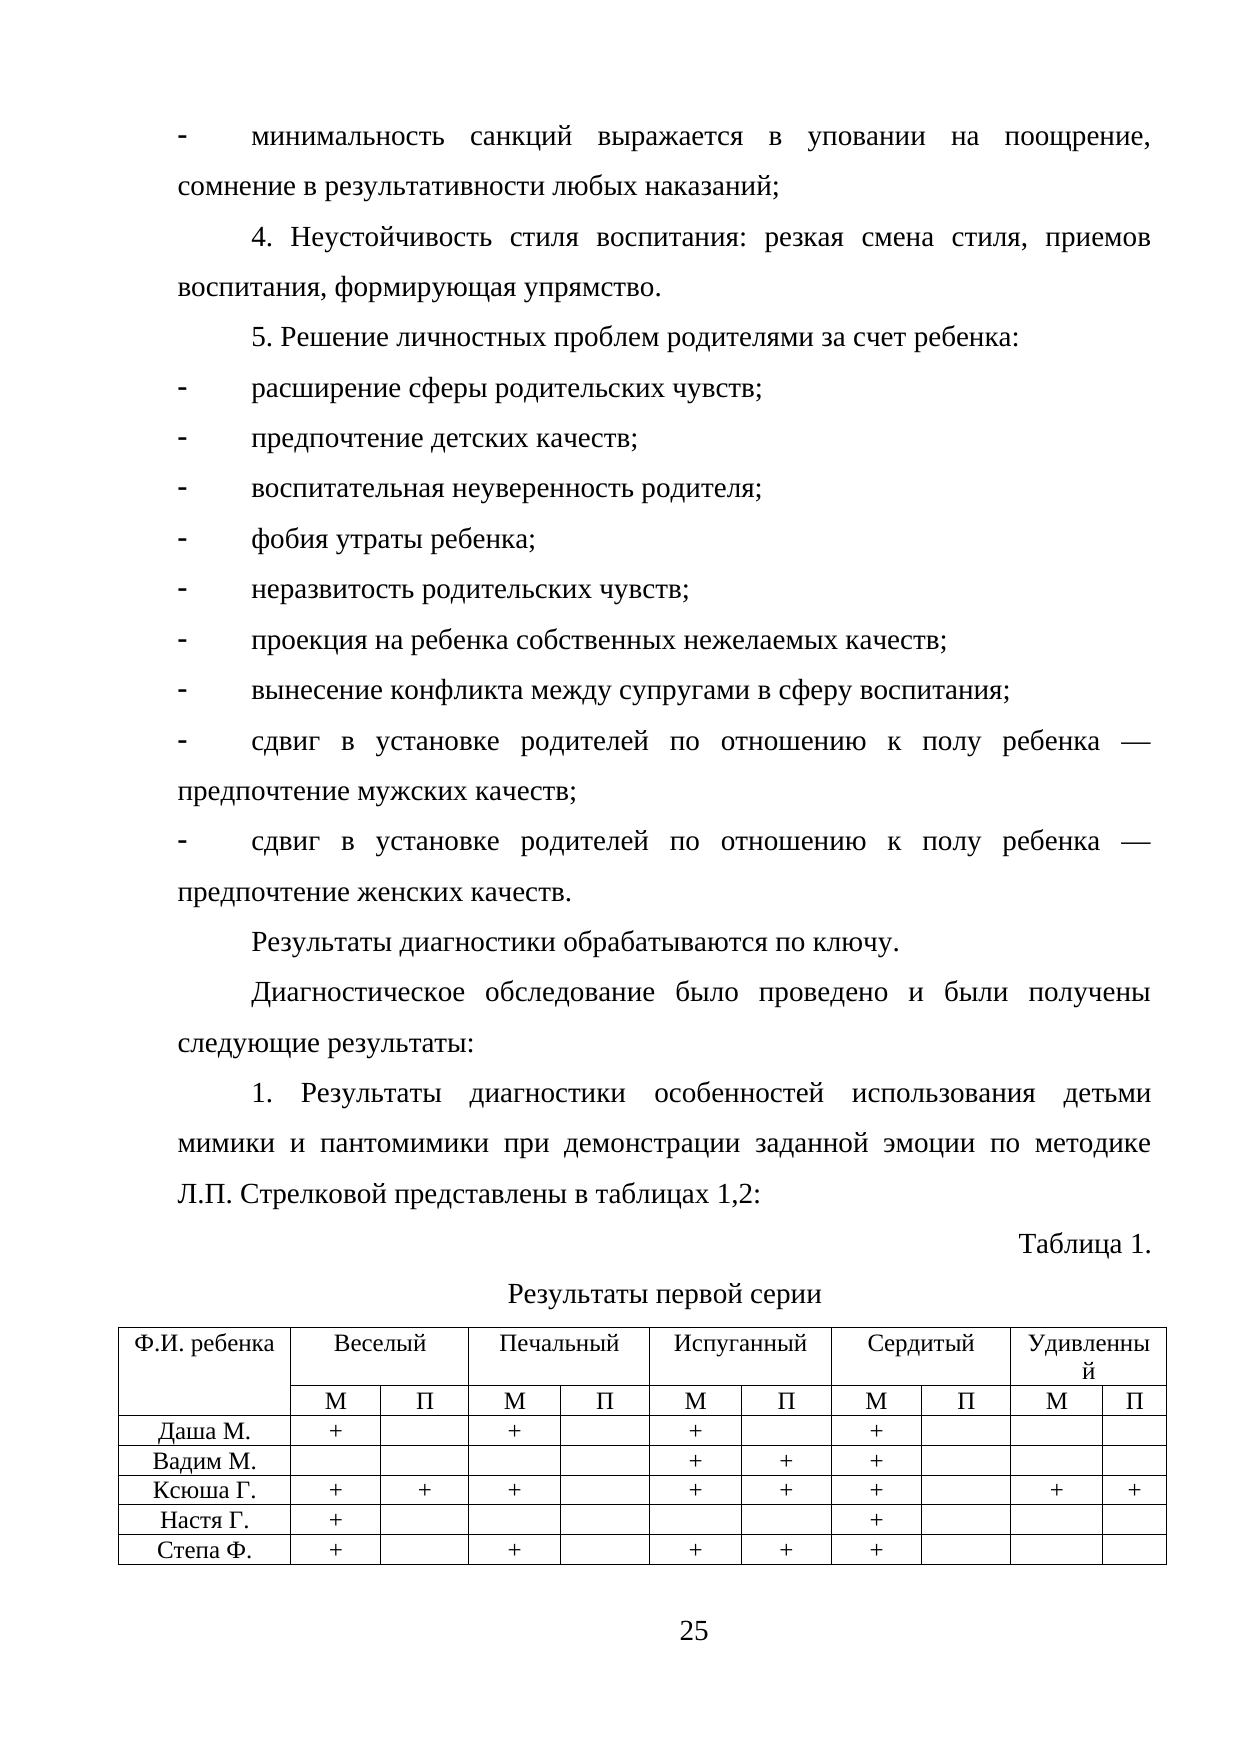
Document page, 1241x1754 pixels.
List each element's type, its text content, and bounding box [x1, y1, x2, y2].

list проекция на ребенка собственных нежелаемых качеств; [177, 622, 1152, 656]
text 4. Неустойчивость стиля воспитания: резкая смена стиля, приемов воспитания, формирующая упрямство. [177, 219, 1152, 303]
table_cell Ксюша Г. [119, 1476, 290, 1504]
table_header Веселый [291, 1328, 468, 1385]
text Результаты диагностики обрабатываются по ключу. [177, 924, 1152, 958]
table_cell + [381, 1476, 468, 1504]
table_cell [561, 1416, 649, 1445]
table_cell [1103, 1505, 1166, 1534]
table_cell [561, 1446, 649, 1474]
list фобия утраты ребенка; [177, 521, 1152, 555]
table_cell + [1103, 1476, 1166, 1504]
list воспитательная неуверенность родителя; [177, 471, 1152, 504]
table_cell П [922, 1386, 1010, 1415]
table_header Удивленный [1011, 1328, 1166, 1385]
table_cell + [832, 1476, 921, 1504]
table_cell Настя Г. [119, 1505, 290, 1534]
table_cell П [561, 1386, 649, 1415]
table_cell + [742, 1535, 831, 1564]
table_cell + [291, 1505, 380, 1534]
table_cell + [291, 1476, 380, 1504]
table_cell + [650, 1446, 741, 1474]
table_cell + [291, 1535, 380, 1564]
list минимальность санкций выражается в уповании на поощрение, сомнение в результативности любых наказаний; [177, 118, 1152, 202]
table_cell + [650, 1535, 741, 1564]
table_cell [922, 1476, 1010, 1504]
table_cell + [742, 1446, 831, 1474]
table_cell [742, 1416, 831, 1445]
list вынесение конфликта между супругами в сферу воспитания; [177, 672, 1152, 706]
table_cell П [1103, 1386, 1166, 1415]
table_cell [291, 1446, 380, 1474]
table_cell [381, 1416, 468, 1445]
table_cell [922, 1416, 1010, 1445]
table_cell + [832, 1416, 921, 1445]
table_cell + [832, 1505, 921, 1534]
table_cell + [1011, 1476, 1102, 1504]
table_cell + [469, 1416, 560, 1445]
table_cell [1011, 1446, 1102, 1474]
text Результаты первой серии [177, 1276, 1152, 1310]
table_cell [1103, 1535, 1166, 1564]
table_cell [922, 1505, 1010, 1534]
table_cell [922, 1535, 1010, 1564]
table_cell М [832, 1386, 921, 1415]
table_header Печальный [469, 1328, 649, 1385]
table_cell М [650, 1386, 741, 1415]
table_cell + [832, 1535, 921, 1564]
list сдвиг в установке родителей по отношению к полу ребенка — предпочтение женских качеств. [177, 823, 1152, 907]
list неразвитость родительских чувств; [177, 571, 1152, 605]
text Таблица 1. [177, 1226, 1152, 1259]
table_cell + [650, 1476, 741, 1504]
table_header Испуганный [650, 1328, 831, 1385]
table_cell [381, 1535, 468, 1564]
table_header Сердитый [832, 1328, 1010, 1385]
text Диагностическое обследование было проведено и были получены следующие результаты: [177, 974, 1152, 1058]
table_cell П [381, 1386, 468, 1415]
table_cell [469, 1505, 560, 1534]
list предпочтение детских качеств; [177, 420, 1152, 454]
table_header Ф.И. ребенка [119, 1328, 290, 1415]
text 1. Результаты диагностики особенностей использования детьми мимики и пантомимики при демонстрации заданной эмоции по методике Л.П. Стрелковой представлены в таблицах 1,2: [177, 1075, 1152, 1209]
table_cell [1103, 1446, 1166, 1474]
table_cell М [469, 1386, 560, 1415]
table_cell Даша М. [119, 1416, 290, 1445]
table_cell М [1011, 1386, 1102, 1415]
table_cell [381, 1446, 468, 1474]
table_cell + [291, 1416, 380, 1445]
table_cell [1011, 1505, 1102, 1534]
table_cell + [742, 1476, 831, 1504]
table_cell [381, 1505, 468, 1534]
table_cell [1011, 1535, 1102, 1564]
table_cell [650, 1505, 741, 1534]
table_cell [922, 1446, 1010, 1474]
table_cell [1103, 1416, 1166, 1445]
list сдвиг в установке родителей по отношению к полу ребенка — предпочтение мужских качеств; [177, 723, 1152, 807]
table_cell П [742, 1386, 831, 1415]
table_cell + [469, 1476, 560, 1504]
table_cell Вадим М. [119, 1446, 290, 1474]
table_cell [561, 1535, 649, 1564]
table_cell [742, 1505, 831, 1534]
table_cell [561, 1476, 649, 1504]
table_cell [561, 1505, 649, 1534]
table_cell + [832, 1446, 921, 1474]
table_cell [1011, 1416, 1102, 1445]
table_cell + [650, 1416, 741, 1445]
text 5. Решение личностных проблем родителями за счет ребенка: [177, 319, 1152, 353]
list расширение сферы родительских чувств; [177, 370, 1152, 403]
table_cell + [469, 1535, 560, 1564]
table_cell [469, 1446, 560, 1474]
table_cell Степа Ф. [119, 1535, 290, 1564]
table_cell М [291, 1386, 380, 1415]
